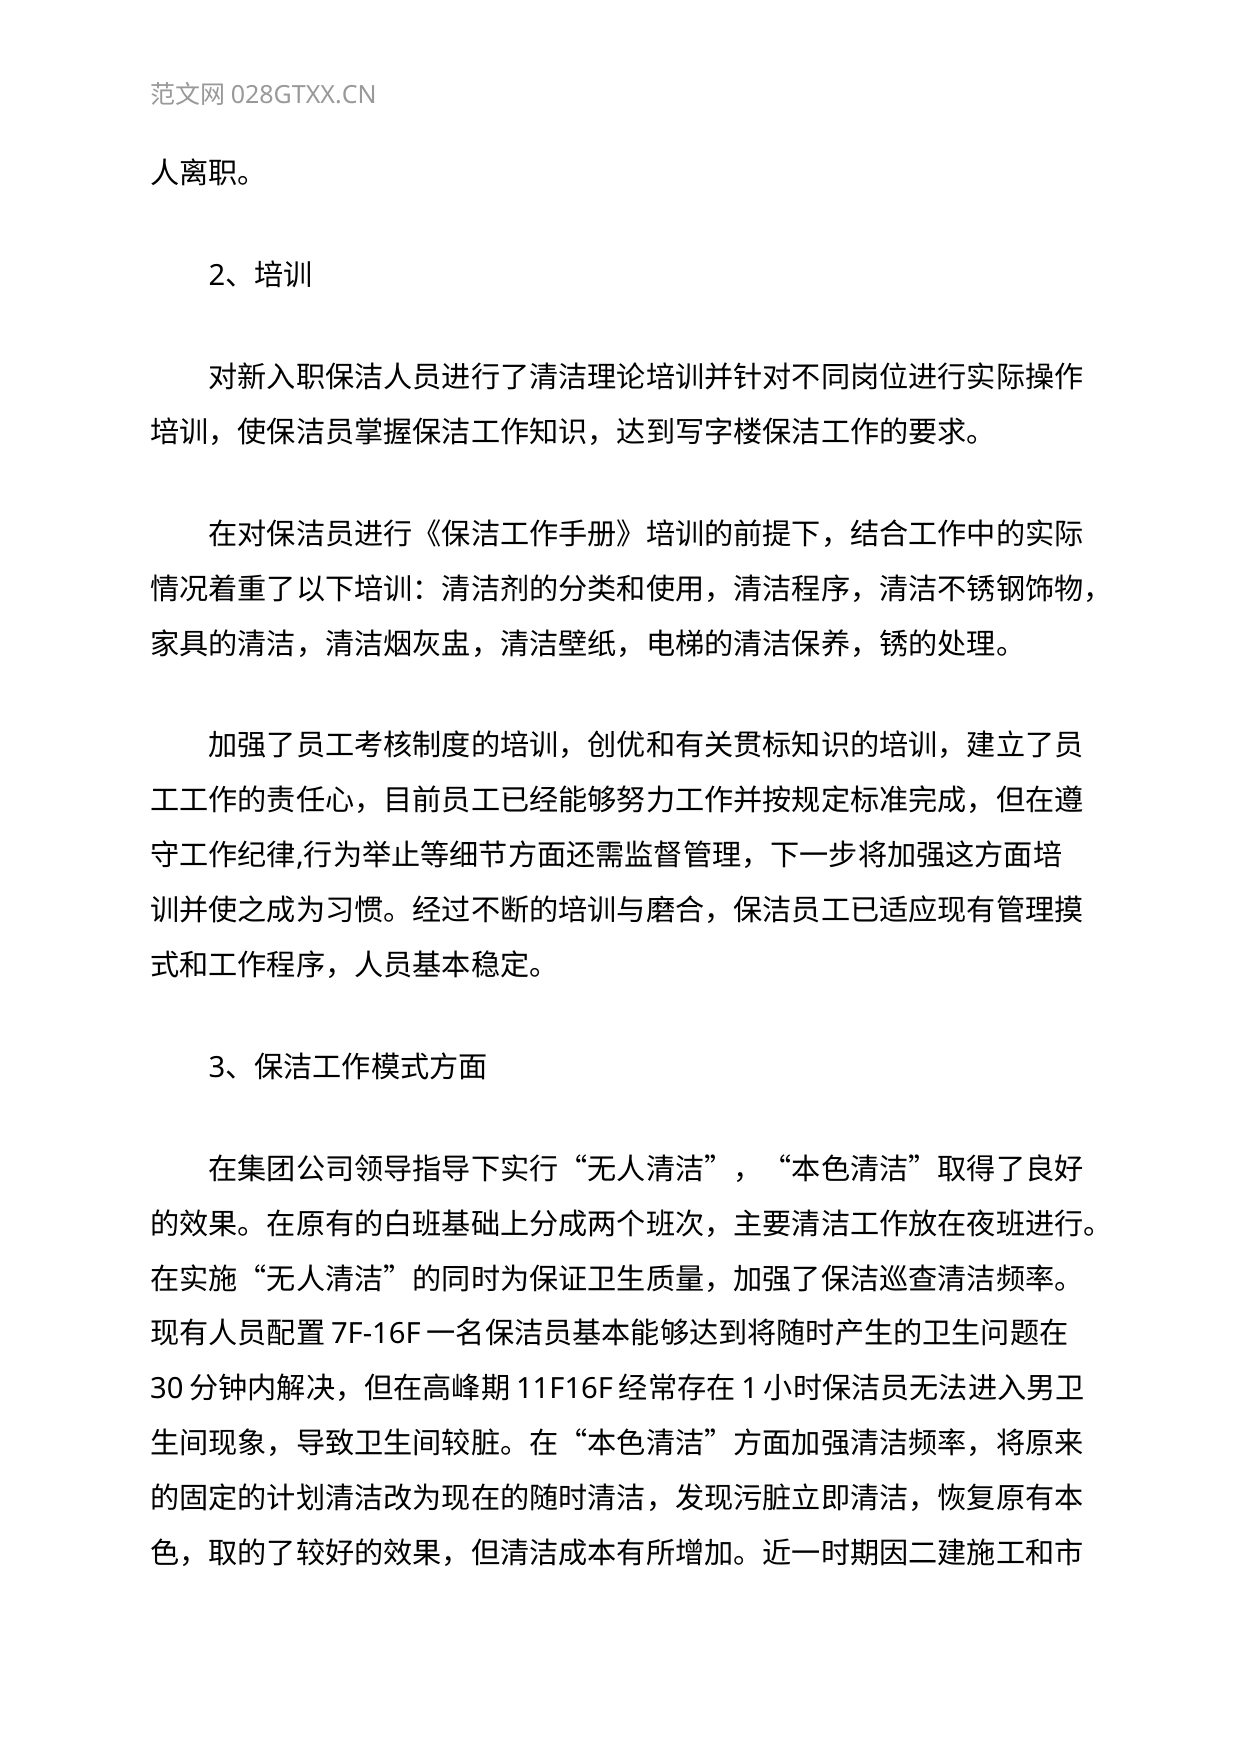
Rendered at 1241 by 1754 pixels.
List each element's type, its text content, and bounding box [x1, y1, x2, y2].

text 加强了员工考核制度的培训，创优和有关贯标知识的培训，建立了员工工作的责任心，目前员工已经能够努力工作并按规定标准完成，但在遵守工作纪律,行为举止等细节方面还需监督管理，下一步将加强这方面培训并使之成为习惯。经过不断的培训与磨合，保洁员工已适应现有管理摸式和工作程序，人员基本稳定。 [150, 722, 1090, 984]
text 3、保洁工作模式方面 [150, 1043, 1090, 1086]
text 2、培训 [150, 252, 1090, 294]
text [150, 150, 1090, 192]
text 对新入职保洁人员进行了清洁理论培训并针对不同岗位进行实际操作培训，使保洁员掌握保洁工作知识，达到写字楼保洁工作的要求。 [150, 354, 1090, 451]
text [150, 1145, 1090, 1572]
text 在对保洁员进行《保洁工作手册》培训的前提下，结合工作中的实际情况着重了以下培训：清洁剂的分类和使用，清洁程序，清洁不锈钢饰物，家具的清洁，清洁烟灰盅，清洁壁纸，电梯的清洁保养，锈的处理。 [150, 510, 1090, 662]
